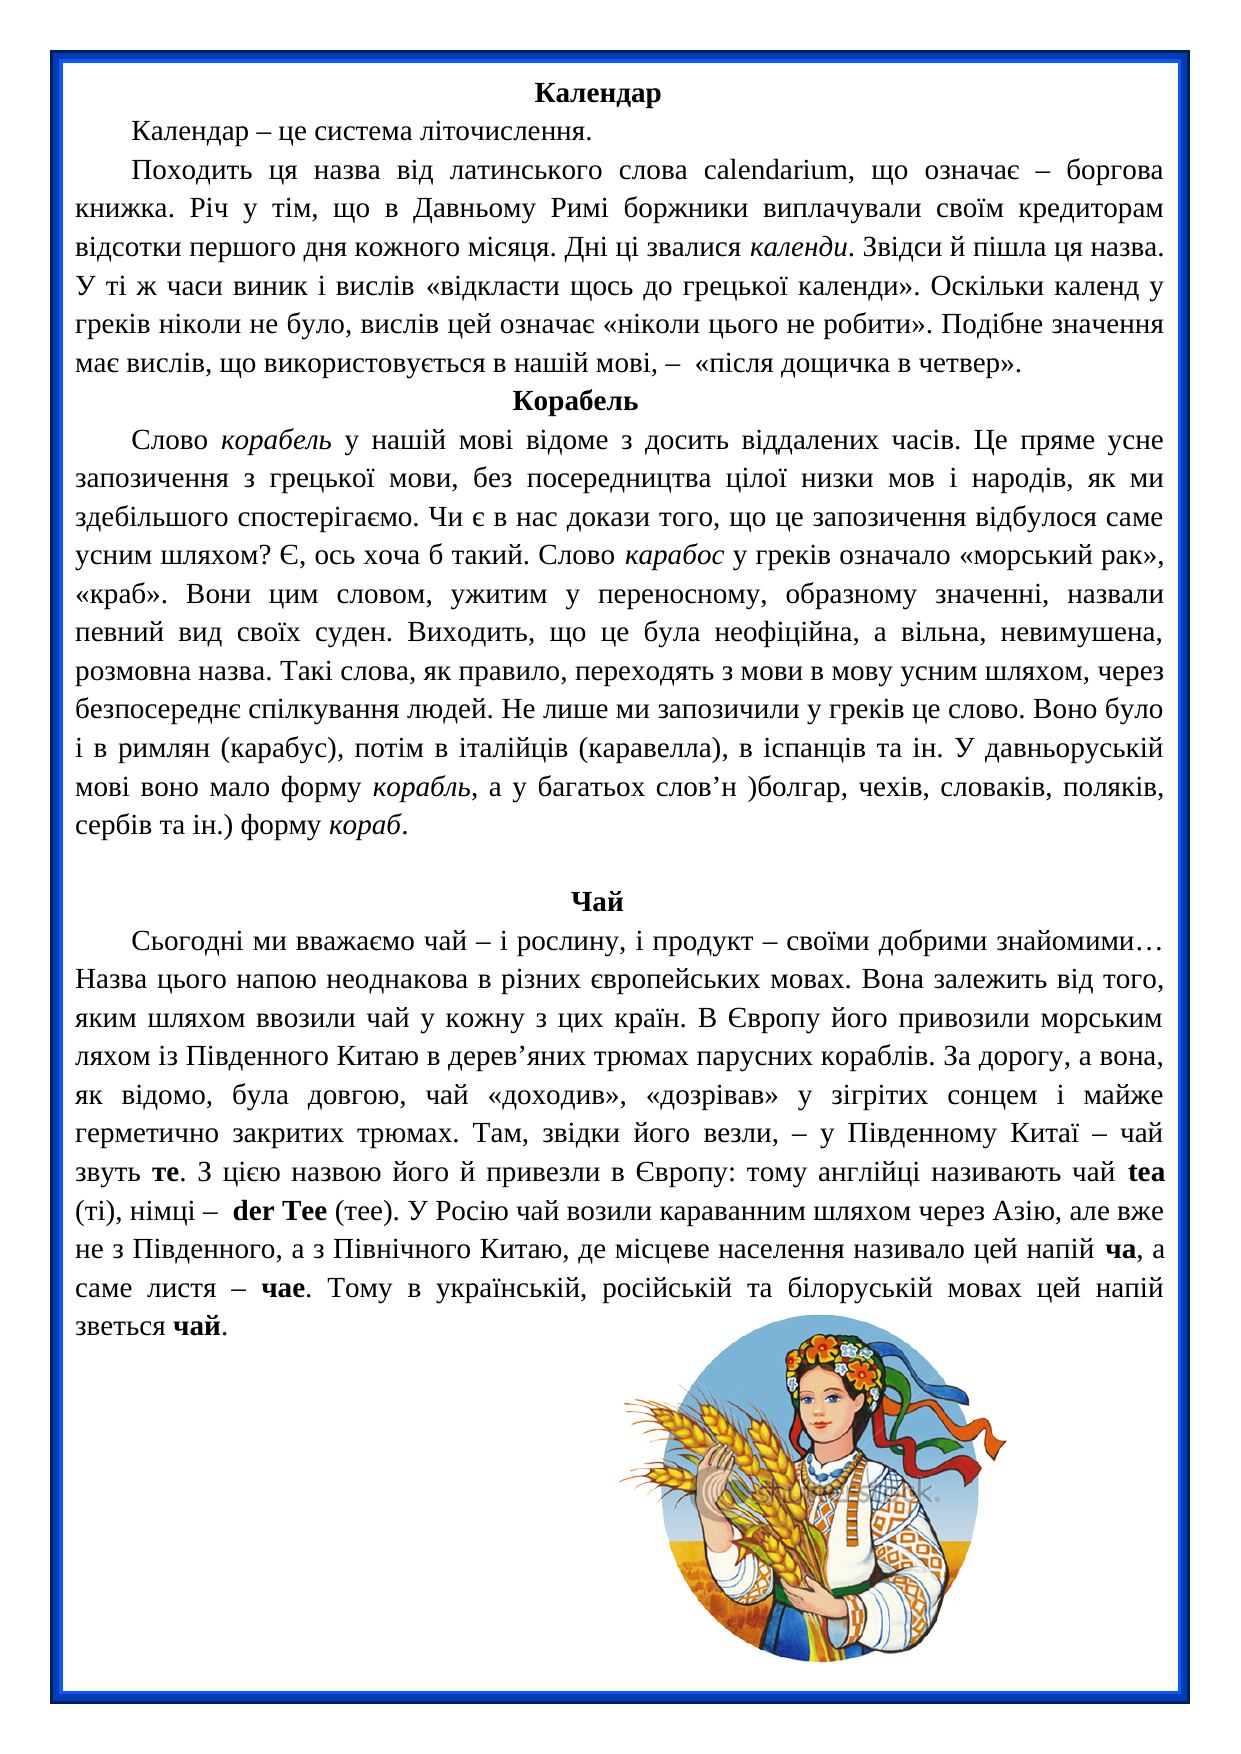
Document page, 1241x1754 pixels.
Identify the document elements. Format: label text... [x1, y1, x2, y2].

text Чай [75, 884, 1165, 918]
text Корабель [75, 383, 1165, 417]
picture [615, 1301, 1027, 1672]
text Сьогодні ми вважаємо чай – і рослину, і продукт – своїми добрими знайомими… Назва цього напою неоднакова в різних європейських мовах. Вона залежить від того, яким шляхом ввозили чай у кожну з цих країн. В Європу його привозили морським ляхом із Південного Китаю в дерев’яних трюмах парусних кораблів. За дорогу, а вона, як відомо, була довгою, чай «доходив», «дозрівав» у зігрітих сонцем і майже герметично закритих трюмах. Там, звідки його везли, – у Південному Китаї – чай звуть те. З цією назвою його й привезли в Європу: тому англійці називають чай tea (ті), німці – der Tee (тее). У Росію чай возили караванним шляхом через Азію, але вже не з Південного, а з Північного Китаю, де місцеве населення називало цей напій ча, а саме листя – чае. Тому в українській, російській та білоруській мовах цей напій зветься чай. [75, 923, 1165, 1342]
text Календар [75, 75, 1165, 108]
text Календар – це система літочислення. [75, 113, 1165, 147]
text Слово корабель у нашій мові відоме з досить віддалених часів. Це пряме усне запозичення з грецької мови, без посередництва цілої низки мов і народів, як ми здебільшого спостерігаємо. Чи є в нас докази того, що це запозичення відбулося саме усним шляхом? Є, ось хоча б такий. Слово карабос у греків означало «морський рак», «краб». Вони цим словом, ужитим у переносному, образному значенні, назвали певний вид своїх суден. Виходить, що це була неофіційна, а вільна, невимушена, розмовна назва. Такі слова, як правило, переходять з мови в мову усним шляхом, через безпосереднє спілкування людей. Не лише ми запозичили у греків це слово. Воно було і в римлян (карабус), потім в італійців (каравелла), в іспанців та ін. У давньоруській мові воно мало форму корабль, а у багатьох слов’н )болгар, чехів, словаків, поляків, сербів та ін.) форму кораб. [75, 422, 1165, 841]
text Походить ця назва від латинського слова calendarium, що означає – боргова книжка. Річ у тім, що в Давньому Римі боржники виплачували своїм кредиторам відсотки першого дня кожного місяця. Дні ці звалися календи. Звідси й пішла ця назва. У ті ж часи виник і вислів «відкласти щось до грецької календи». Оскільки календ у греків ніколи не було, вислів цей означає «ніколи цього не робити». Подібне значення має вислів, що використовується в нашій мові, – «після дощичка в четвер». [75, 152, 1165, 378]
